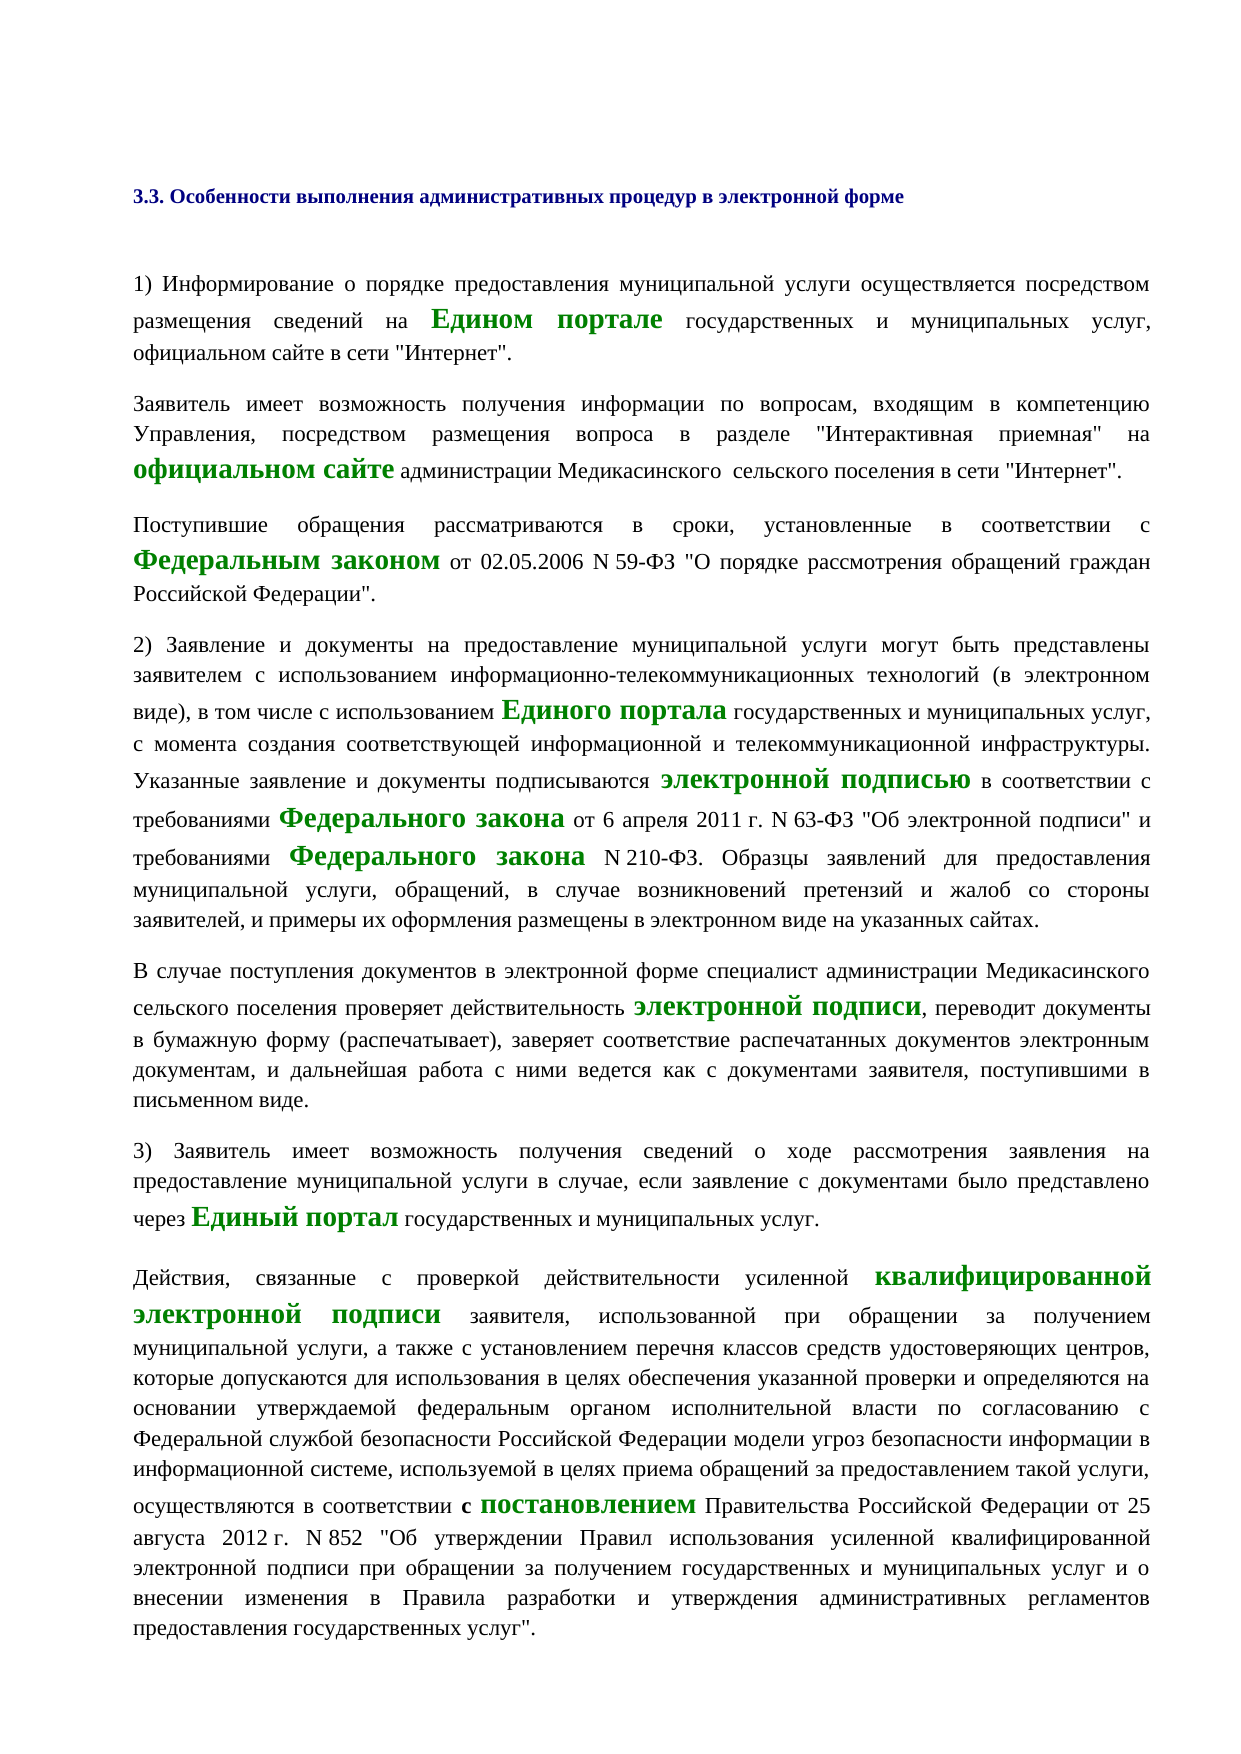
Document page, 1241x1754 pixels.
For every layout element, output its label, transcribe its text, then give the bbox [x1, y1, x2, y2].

text Поступившие обращения рассматриваются в сроки, установленные в соответствии с Федеральным законом от 02.05.2006 N 59-ФЗ "О порядке рассмотрения обращений граждан Российской Федерации". [133, 511, 1152, 606]
text В случае поступления документов в электронной форме специалист администрации Медикасинского сельского поселения проверяет действительность электронной подписи, переводит документы в бумажную форму (распечатывает), заверяет соответствие распечатанных документов электронным документам, и дальнейшая работа с ними ведется как с документами заявителя, поступившими в письменном виде. [133, 957, 1152, 1112]
text 2) Заявление и документы на предоставление муниципальной услуги могут быть представлены заявителем с использованием информационно-телекоммуникационных технологий (в электронном виде), в том числе с использованием Единого портала государственных и муниципальных услуг, с момента создания соответствующей информационной и телекоммуникационной инфраструктуры. Указанные заявление и документы подписываются электронной подписью в соответствии с требованиями Федерального закона от 6 апреля 2011 г. N 63-ФЗ "Об электронной подписи" и требованиями Федерального закона N 210-ФЗ. Образцы заявлений для предоставления муниципальной услуги, обращений, в случае возникновений претензий и жалоб со стороны заявителей, и примеры их оформления размещены в электронном виде на указанных сайтах. [133, 631, 1152, 932]
text Заявитель имеет возможность получения информации по вопросам, входящим в компетенцию Управления, посредством размещения вопроса в разделе "Интерактивная приемная" на официальном сайте администрации Медикасинского сельского поселения в сети "Интернет". [133, 390, 1152, 485]
text 1) Информирование о порядке предоставления муниципальной услуги осуществляется посредством размещения сведений на Едином портале государственных и муниципальных услуг, официальном сайте в сети "Интернет". [133, 270, 1152, 365]
subtitle 3.3. Особенности выполнения административных процедур в электронной форме [133, 184, 1152, 208]
text 3) Заявитель имеет возможность получения сведений о ходе рассмотрения заявления на предоставление муниципальной услуги в случае, если заявление с документами было представлено через Единый портал государственных и муниципальных услуг. [133, 1137, 1152, 1232]
text Действия, связанные с проверкой действительности усиленной квалифицированной электронной подписи заявителя, использованной при обращении за получением муниципальной услуги, а также с установлением перечня классов средств удостоверяющих центров, которые допускаются для использования в целях обеспечения указанной проверки и определяются на основании утверждаемой федеральным органом исполнительной власти по согласованию с Федеральной службой безопасности Российской Федерации модели угроз безопасности информации в информационной системе, используемой в целях приема обращений за предоставлением такой услуги, осуществляются в соответствии с постановлением Правительства Российской Федерации от 25 августа 2012 г. N 852 "Об утверждении Правил использования усиленной квалифицированной электронной подписи при обращении за получением государственных и муниципальных услуг и о внесении изменения в Правила разработки и утверждения административных регламентов предоставления государственных услуг". [133, 1258, 1152, 1641]
